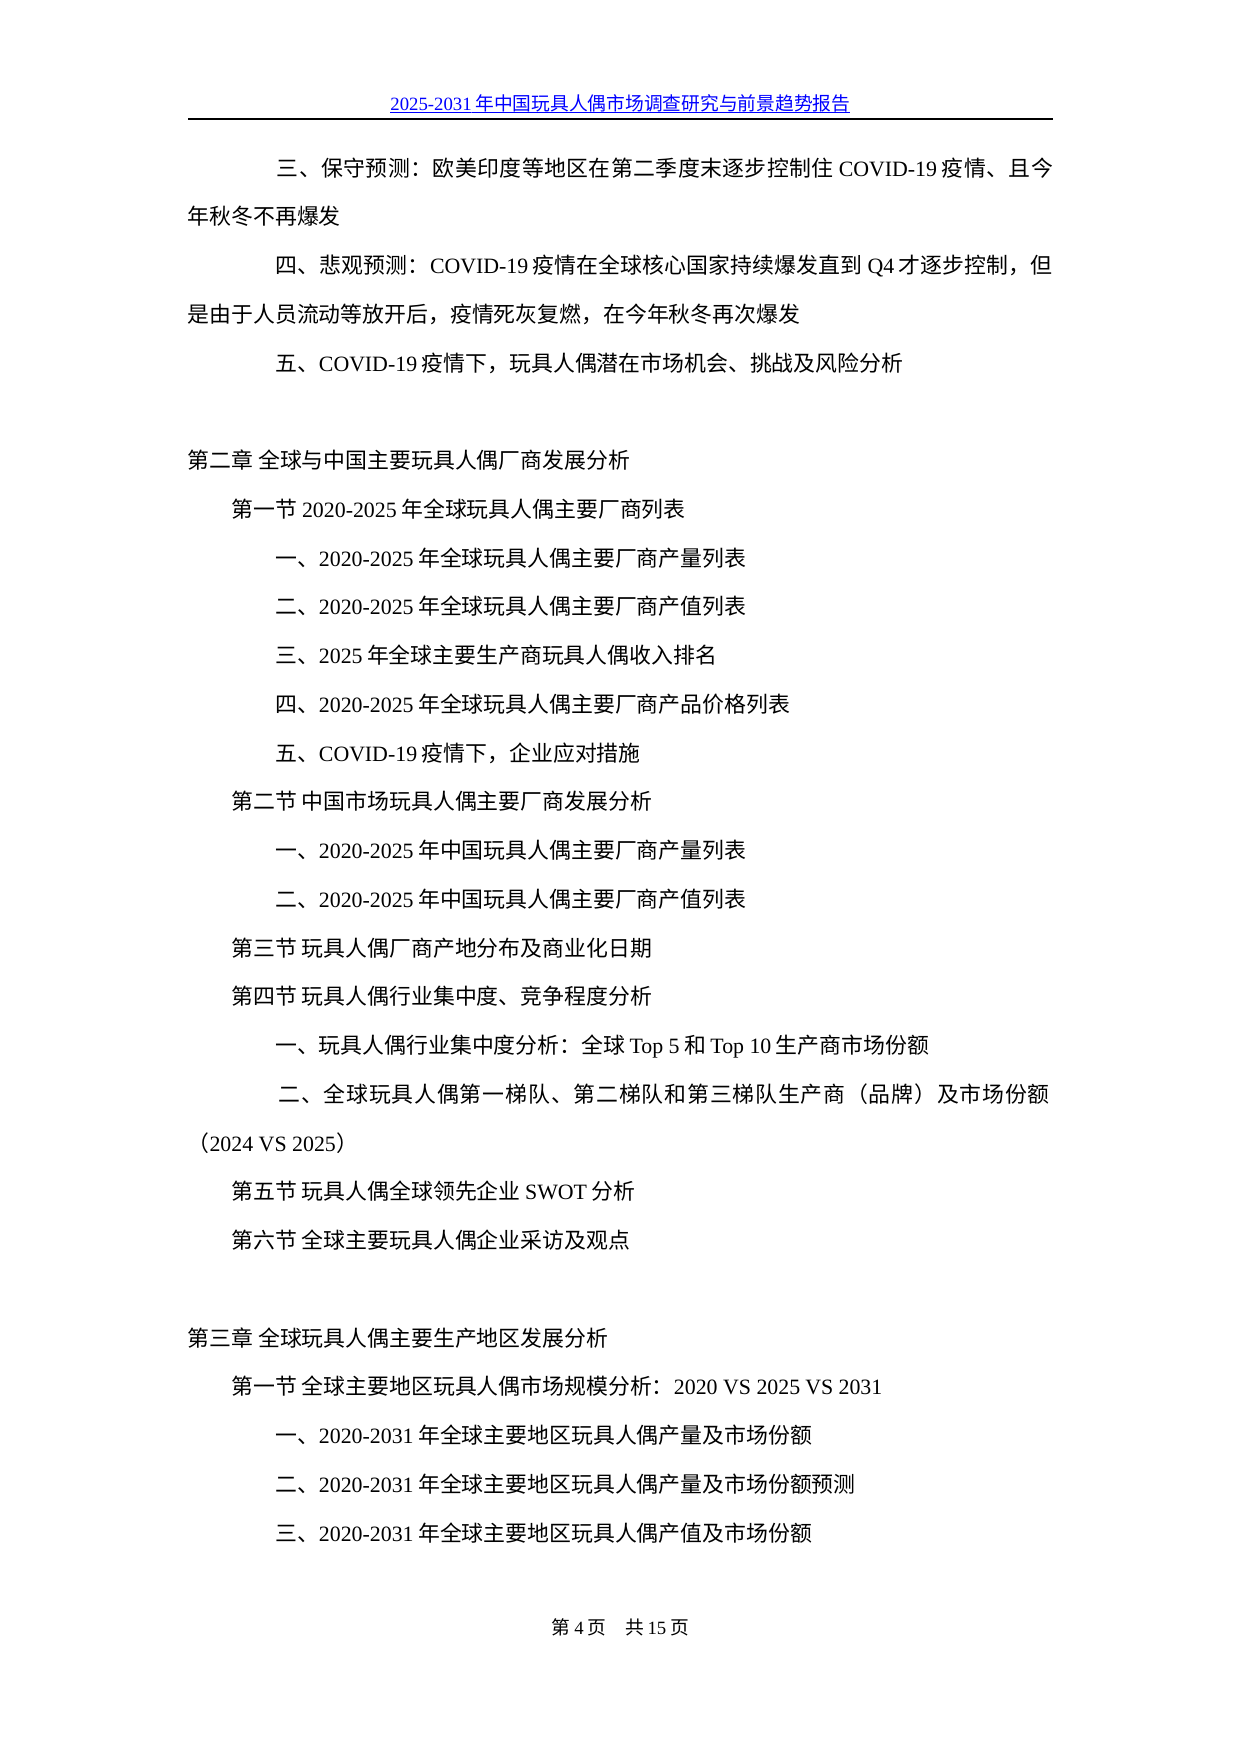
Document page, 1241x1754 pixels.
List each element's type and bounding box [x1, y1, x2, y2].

text [187, 150, 1053, 1548]
